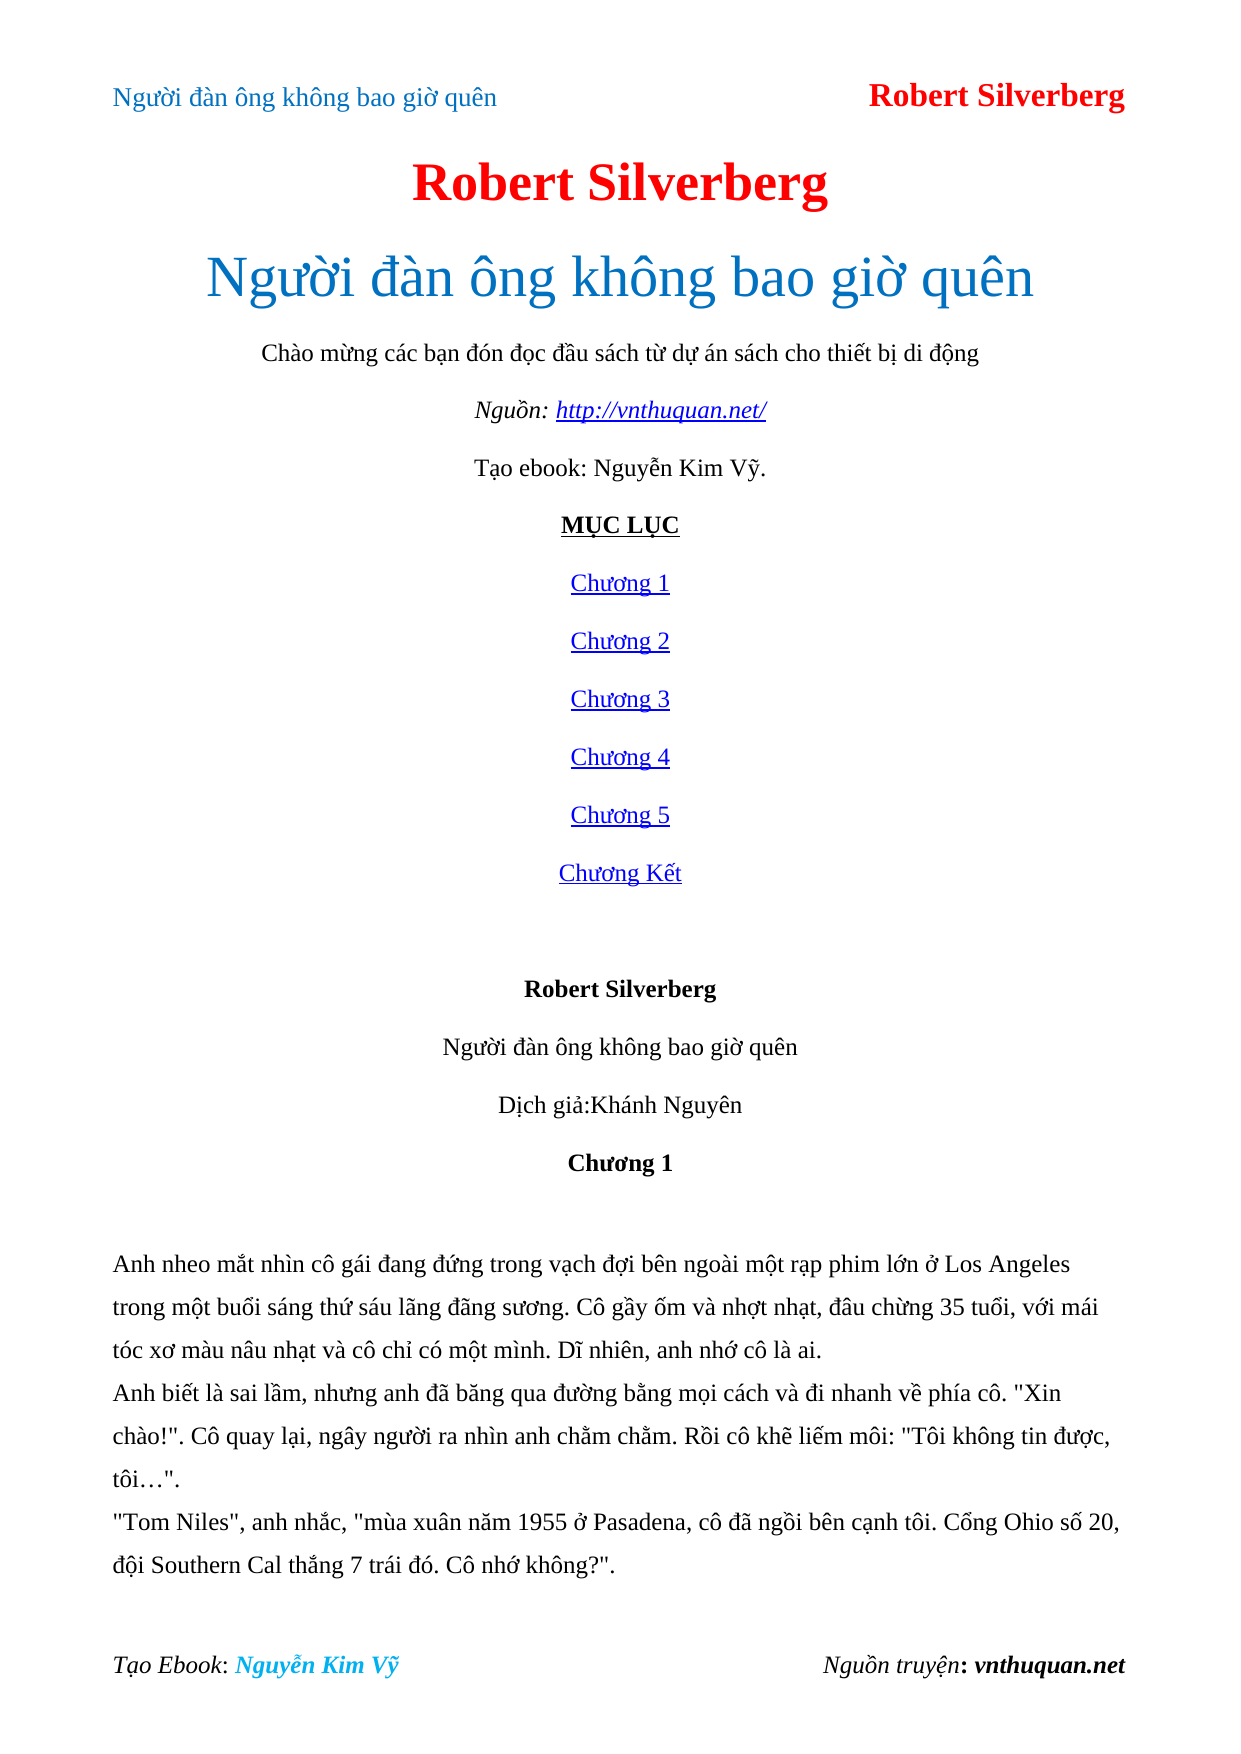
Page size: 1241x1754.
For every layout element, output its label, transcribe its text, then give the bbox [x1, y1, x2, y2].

text Chương 1 [112, 1148, 1128, 1176]
text Chương 3 [112, 684, 1128, 713]
text Chương Kết [112, 858, 1128, 887]
text Chương 4 [112, 742, 1128, 771]
text Robert Silverberg [112, 150, 1128, 212]
text Người đàn ông không bao giờ quên [112, 1032, 1128, 1061]
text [112, 1206, 1128, 1579]
text Chào mừng các bạn đón đọc đầu sách từ dự án sách cho thiết bị di động Nguồn: http://vnthuquan.net/ Tạo ebook: Nguyễn Kim Vỹ. [112, 338, 1128, 481]
text MỤC LỤC [112, 511, 1128, 539]
text Dịch giả:Khánh Nguyên [112, 1090, 1128, 1118]
text Chương 2 [112, 626, 1128, 655]
text Robert Silverberg [112, 974, 1128, 1003]
text Người đàn ông không bao giờ quên [112, 241, 1128, 308]
text Chương 5 [112, 800, 1128, 829]
text Chương 1 [112, 568, 1128, 597]
